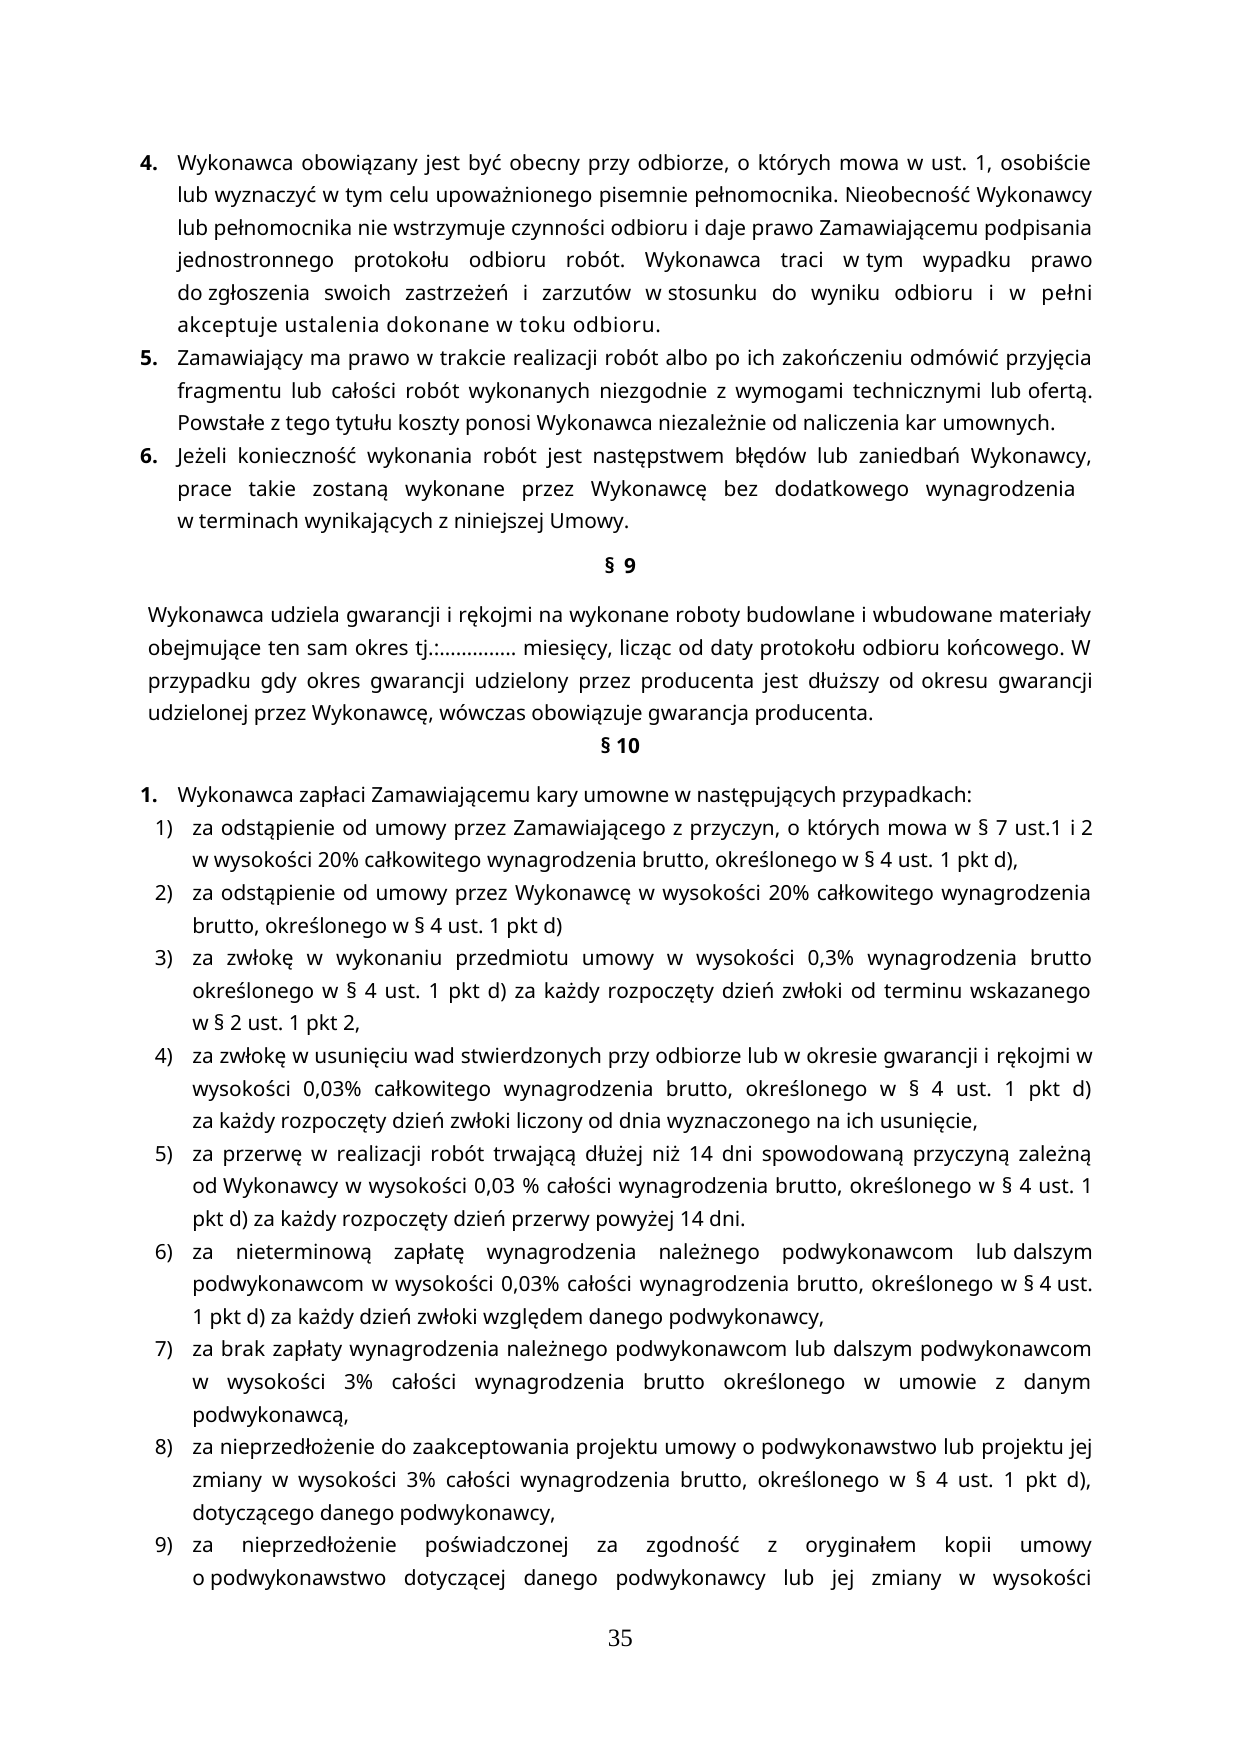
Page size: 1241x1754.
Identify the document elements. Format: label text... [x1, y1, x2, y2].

list za nieterminową zapłatę wynagrodzenia należnego podwykonawcom lub dalszym podwykonawcom w wysokości 0,03% całości wynagrodzenia brutto, określonego w § 4 ust. 1 pkt d) za każdy dzień zwłoki względem danego podwykonawcy, [154, 1237, 1093, 1330]
list Jeżeli konieczność wykonania robót jest następstwem błędów lub zaniedbań Wykonawcy, prace takie zostaną wykonane przez Wykonawcę bez dodatkowego wynagrodzenia w terminach wynikających z niniejszej Umowy. [140, 441, 1093, 535]
text § 10 [148, 731, 1093, 759]
list Zamawiający ma prawo w trakcie realizacji robót albo po ich zakończeniu odmówić przyjęcia fragmentu lub całości robót wykonanych niezgodnie z wymogami technicznymi lub ofertą. Powstałe z tego tytułu koszty ponosi Wykonawca niezależnie od naliczenia kar umownych. [140, 343, 1093, 437]
list Wykonawca obowiązany jest być obecny przy odbiorze, o których mowa w ust. 1, osobiście lub wyznaczyć w tym celu upoważnionego pisemnie pełnomocnika. Nieobecność Wykonawcy lub pełnomocnika nie wstrzymuje czynności odbioru i daje prawo Zamawiającemu podpisania jednostronnego protokołu odbioru robót. Wykonawca traci w tym wypadku prawo do zgłoszenia swoich zastrzeżeń i zarzutów w stosunku do wyniku odbioru i w pełni akceptuje ustalenia dokonane w toku odbioru. [140, 148, 1093, 339]
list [154, 1530, 1093, 1591]
list za zwłokę w wykonaniu przedmiotu umowy w wysokości 0,3% wynagrodzenia brutto określonego w § 4 ust. 1 pkt d) za każdy rozpoczęty dzień zwłoki od terminu wskazanego w § 2 ust. 1 pkt 2, [154, 943, 1093, 1037]
list za nieprzedłożenie do zaakceptowania projektu umowy o podwykonawstwo lub projektu jej zmiany w wysokości 3% całości wynagrodzenia brutto, określonego w § 4 ust. 1 pkt d), dotyczącego danego podwykonawcy, [154, 1432, 1093, 1526]
list za przerwę w realizacji robót trwającą dłużej niż 14 dni spowodowaną przyczyną zależną od Wykonawcy w wysokości 0,03 % całości wynagrodzenia brutto, określonego w § 4 ust. 1 pkt d) za każdy rozpoczęty dzień przerwy powyżej 14 dni. [154, 1139, 1093, 1233]
list za odstąpienie od umowy przez Zamawiającego z przyczyn, o których mowa w § 7 ust.1 i 2 w wysokości 20% całkowitego wynagrodzenia brutto, określonego w § 4 ust. 1 pkt d), [154, 813, 1093, 874]
list za zwłokę w usunięciu wad stwierdzonych przy odbiorze lub w okresie gwarancji i rękojmi w wysokości 0,03% całkowitego wynagrodzenia brutto, określonego w § 4 ust. 1 pkt d) za każdy rozpoczęty dzień zwłoki liczony od dnia wyznaczonego na ich usunięcie, [154, 1041, 1093, 1135]
text Wykonawca udziela gwarancji i rękojmi na wykonane roboty budowlane i wbudowane materiały obejmujące ten sam okres tj.:………….. miesięcy, licząc od daty protokołu odbioru końcowego. W przypadku gdy okres gwarancji udzielony przez producenta jest dłuższy od okresu gwarancji udzielonej przez Wykonawcę, wówczas obowiązuje gwarancja producenta. [148, 601, 1093, 727]
text § 9 [148, 551, 1093, 580]
list Wykonawca zapłaci Zamawiającemu kary umowne w następujących przypadkach: [140, 780, 1093, 809]
list za odstąpienie od umowy przez Wykonawcę w wysokości 20% całkowitego wynagrodzenia brutto, określonego w § 4 ust. 1 pkt d) [154, 878, 1093, 939]
list za brak zapłaty wynagrodzenia należnego podwykonawcom lub dalszym podwykonawcom w wysokości 3% całości wynagrodzenia brutto określonego w umowie z danym podwykonawcą, [154, 1334, 1093, 1428]
